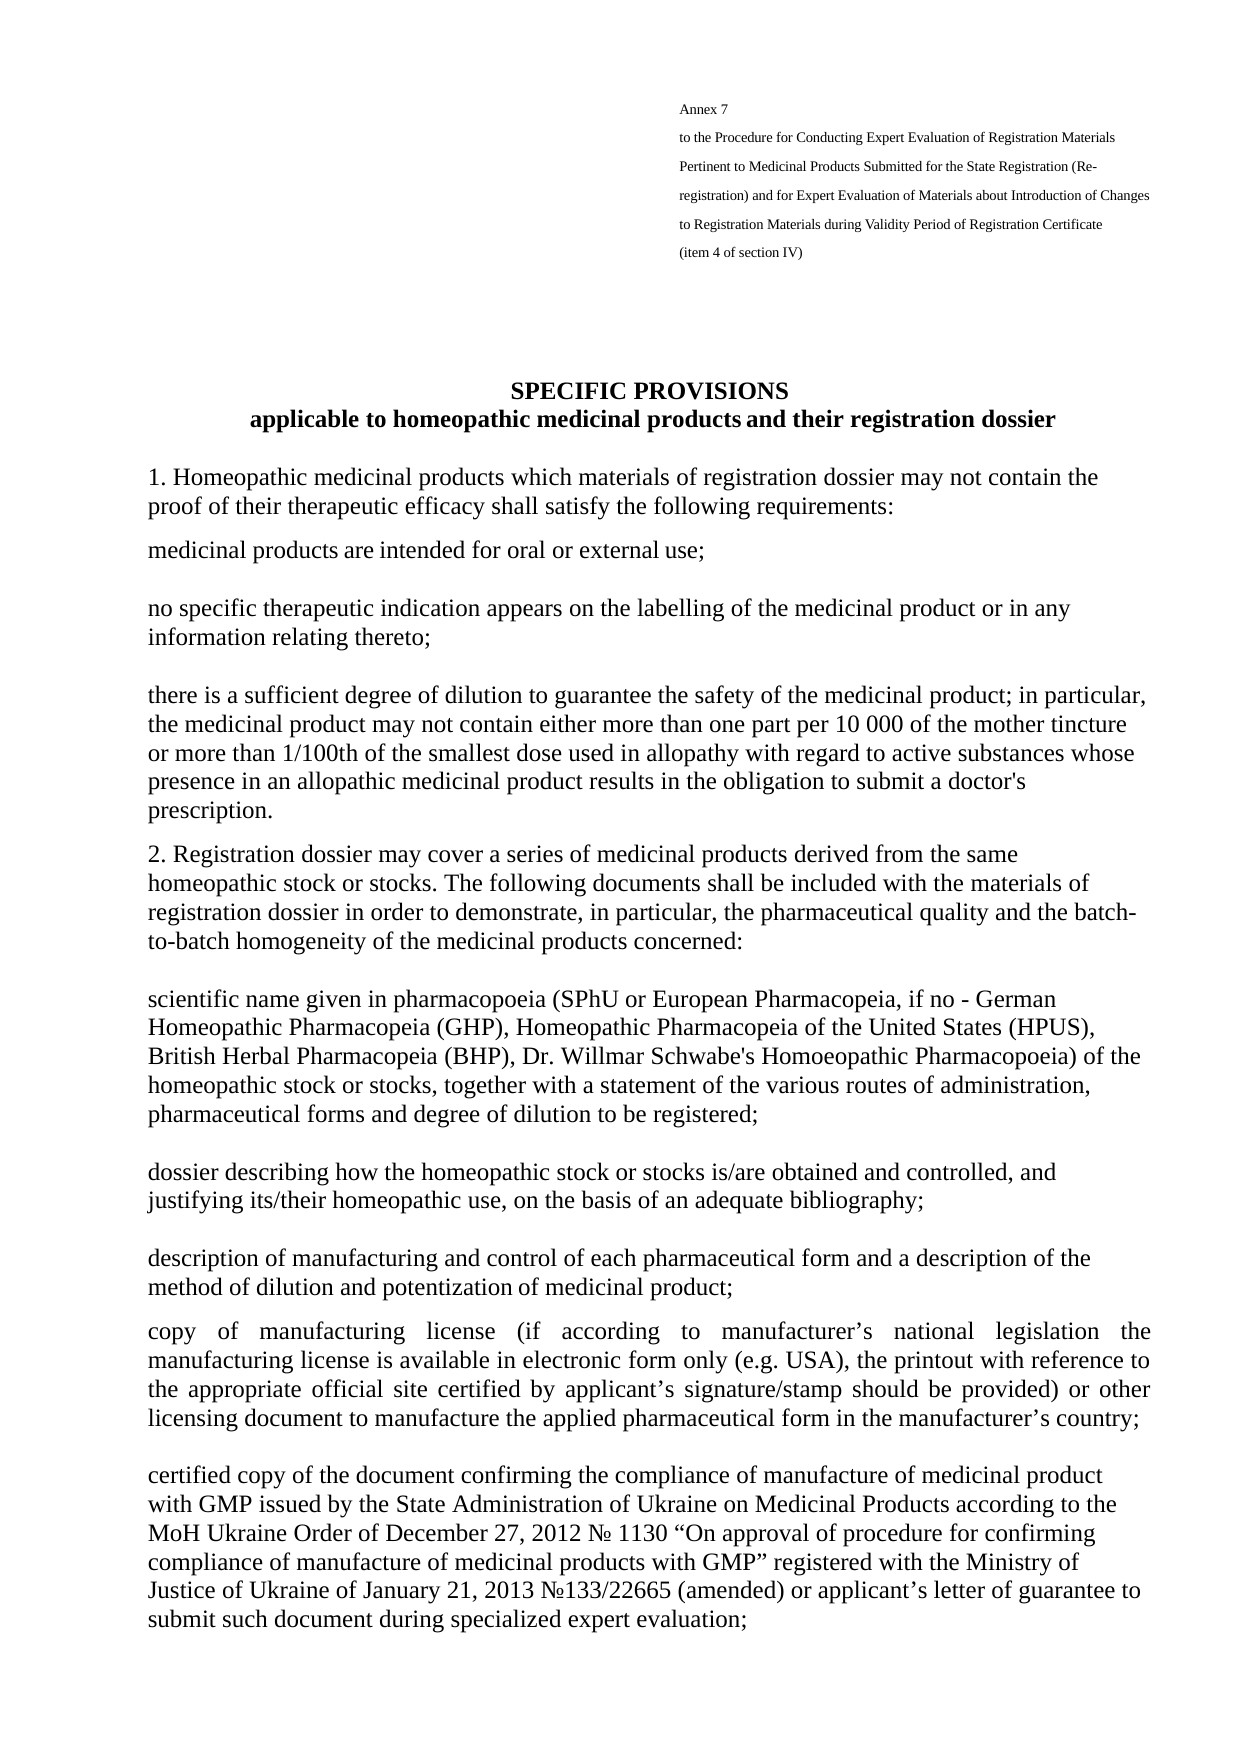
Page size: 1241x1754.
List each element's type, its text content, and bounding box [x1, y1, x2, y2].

text certified copy of the document confirming the compliance of manufacture of medicinal product with GMP issued by the State Administration of Ukraine on Medicinal Products according to the MoH Ukraine Order of December 27, 2012 № 1130 “On approval of procedure for confirming compliance of manufacture of medicinal products with GMP” registered with the Ministry of Justice of Ukraine of January 21, 2013 №133/22665 (amended) or applicant’s letter of guarantee to submit such document during specialized expert evaluation; [148, 1461, 1152, 1633]
text scientific name given in pharmacopoeia (SPhU or European Pharmacopeia, if no - German Homeopathic Pharmacopeia (GHP), Homeopathic Pharmacopeia of the United States (HPUS), British Herbal Pharmacopeia (BHP), Dr. Willmar Schwabe's Homoeopathic Pharmacopoeia) of the homeopathic stock or stocks, together with a statement of the various routes of administration, pharmaceutical forms and degree of dilution to be registered; [148, 984, 1152, 1127]
text applicable to homeopathic medicinal products and their registration dossier [148, 404, 1152, 433]
text description of manufacturing and control of each pharmaceutical form and a description of the method of dilution and potentization of medicinal product; [148, 1243, 1152, 1301]
text SPECIFIC PROVISIONS [148, 376, 1152, 404]
text there is a sufficient degree of dilution to guarantee the safety of the medicinal product; in particular, the medicinal product may not contain either more than one part per 10 000 of the mother tincture or more than 1/100th of the smallest dose used in allopathy with regard to active substances whose presence in an allopathic medicinal product results in the obligation to submit a doctor's prescription. [148, 680, 1152, 824]
text medicinal products are intended for oral or external use; [148, 536, 1152, 564]
table_header Annex 7 to the Procedure for Conducting Expert Evaluation of Registration Materials Pertinent to Medicinal Products Submitted for the State Registration (Re-registration) and for Expert Evaluation of Materials about Introduction of Changes to Registration Materials during Validity Period of Registration Certificate (item 4 of section IV) [679, 89, 1151, 334]
text 1. Homeopathic medicinal products which materials of registration dossier may not contain the proof of their therapeutic efficacy shall satisfy the following requirements: [148, 462, 1152, 520]
text copy of manufacturing license (if according to manufacturer’s national legislation the manufacturing license is available in electronic form only (e.g. USA), the printout with reference to the appropriate official site certified by applicant’s signature/stamp should be provided) or other licensing document to manufacture the applied pharmaceutical form in the manufacturer’s country; [148, 1316, 1152, 1431]
text 2. Registration dossier may cover a series of medicinal products derived from the same homeopathic stock or stocks. The following documents shall be included with the materials of registration dossier in order to demonstrate, in particular, the pharmaceutical quality and the batch-to-batch homogeneity of the medicinal products concerned: [148, 839, 1152, 954]
text dossier describing how the homeopathic stock or stocks is/are obtained and controlled, and justifying its/their homeopathic use, on the basis of an adequate bibliography; [148, 1157, 1152, 1214]
text no specific therapeutic indication appears on the labelling of the medicinal product or in any information relating thereto; [148, 593, 1152, 651]
